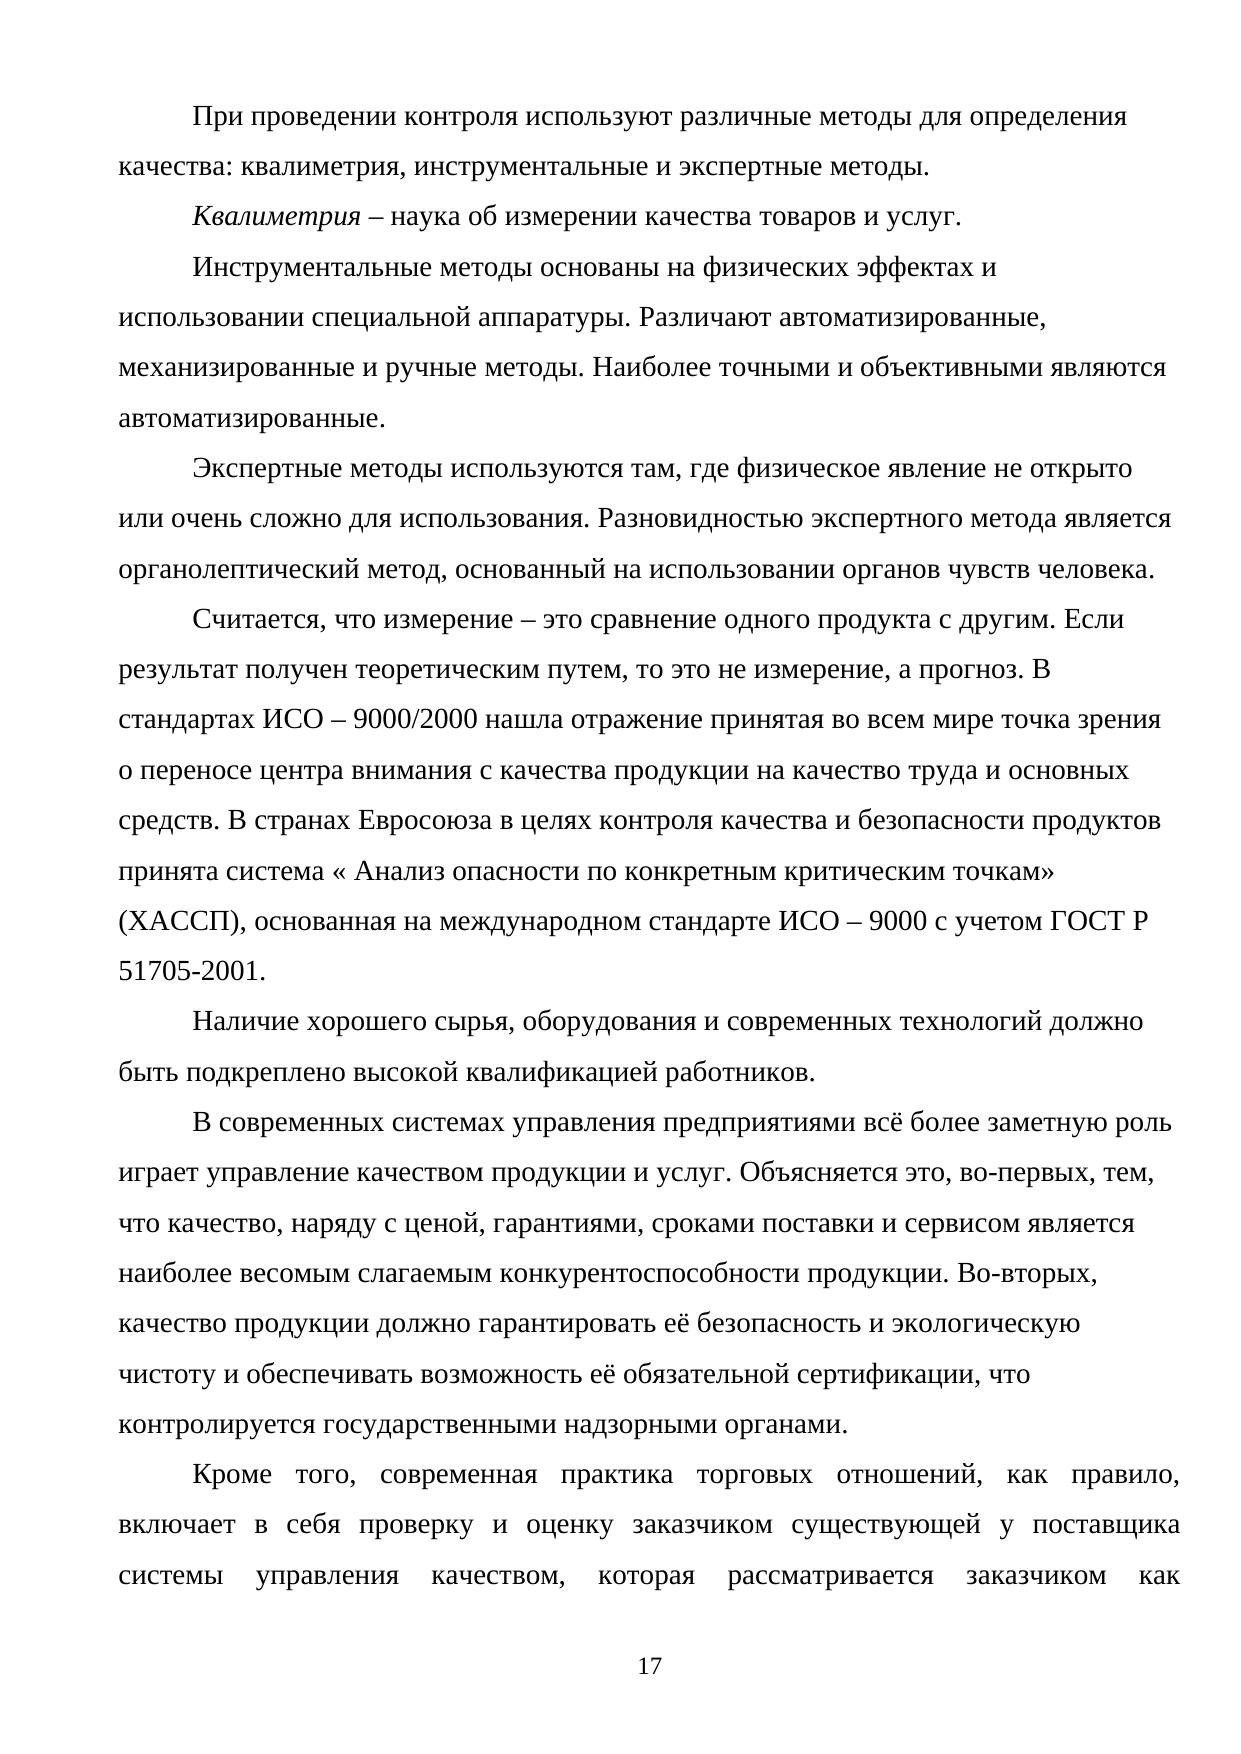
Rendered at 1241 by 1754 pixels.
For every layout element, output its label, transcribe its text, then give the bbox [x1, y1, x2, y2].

text Наличие хорошего сырья, оборудования и современных технологий должно быть подкреплено высокой квалификацией работников. [118, 1003, 1181, 1087]
text Квалиметрия – наука об измерении качества товаров и услуг. [118, 198, 1181, 232]
text При проведении контроля используют различные методы для определения качества: квалиметрия, инструментальные и экспертные методы. [118, 98, 1181, 182]
text В современных системах управления предприятиями всё более заметную роль играет управление качеством продукции и услуг. Объясняется это, во-первых, тем, что качество, наряду с ценой, гарантиями, сроками поставки и сервисом является наиболее весомым слагаемым конкурентоспособности продукции. Во-вторых, качество продукции должно гарантировать её безопасность и экологическую чистоту и обеспечивать возможность её обязательной сертификации, что контролируется государственными надзорными органами. [118, 1104, 1181, 1439]
text Экспертные методы используются там, где физическое явление не открыто или очень сложно для использования. Разновидностью экспертного метода является органолептический метод, основанный на использовании органов чувств человека. [118, 450, 1181, 584]
text Считается, что измерение – это сравнение одного продукта с другим. Если результат получен теоретическим путем, то это не измерение, а прогноз. В стандартах ИСО – 9000/2000 нашла отражение принятая во всем мире точка зрения о переносе центра внимания с качества продукции на качество труда и основных средств. В странах Евросоюза в целях контроля качества и безопасности продуктов принята система « Анализ опасности по конкретным критическим точкам» (ХАССП), основанная на международном стандарте ИСО – 9000 с учетом ГОСТ Р 51705-2001. [118, 601, 1181, 987]
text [118, 1456, 1181, 1591]
text Инструментальные методы основаны на физических эффектах и использовании специальной аппаратуры. Различают автоматизированные, механизированные и ручные методы. Наиболее точными и объективными являются автоматизированные. [118, 249, 1181, 433]
